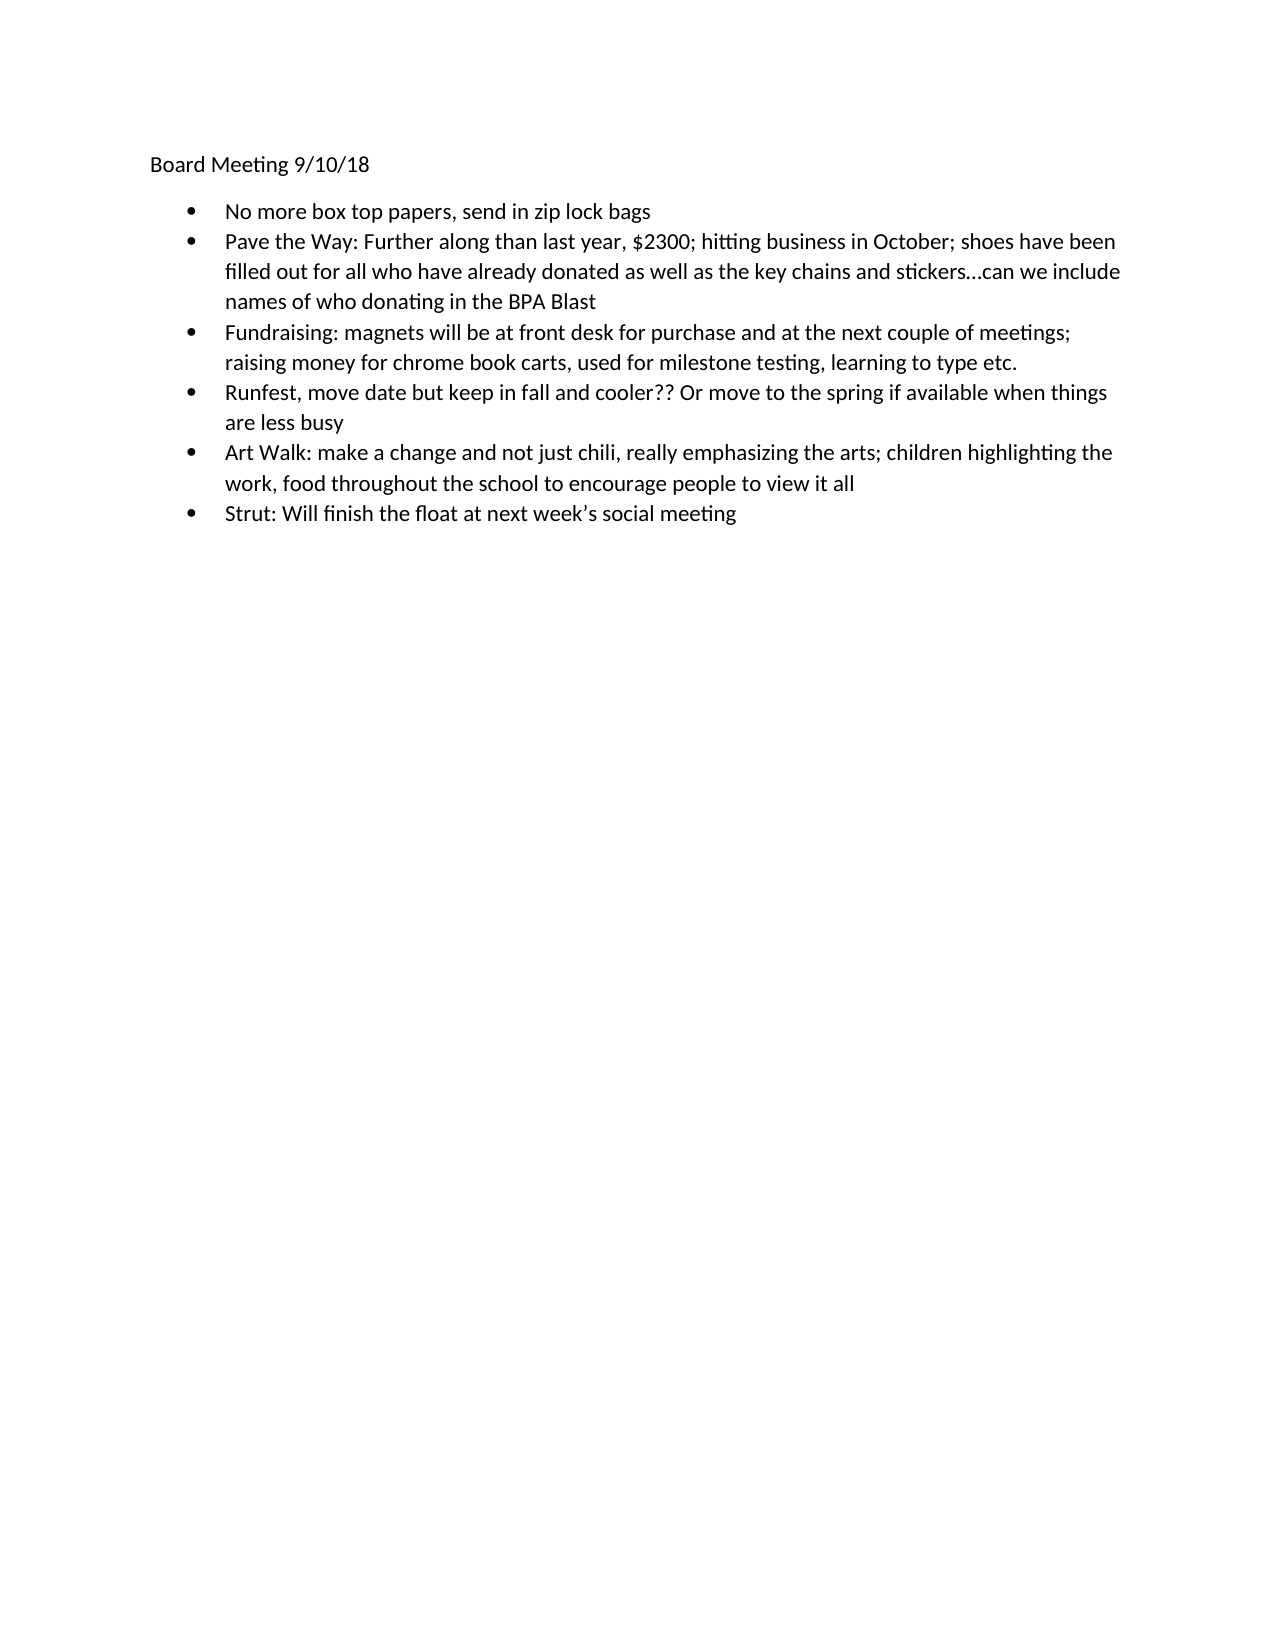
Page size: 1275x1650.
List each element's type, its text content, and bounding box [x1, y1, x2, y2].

text Board Meeting 9/10/18 [150, 150, 1125, 178]
list No more box top papers, send in zip lock bags [187, 197, 1125, 225]
list Art Walk: make a change and not just chili, really emphasizing the arts; children highlighting the work, food throughout the school to encourage people to view it all [187, 438, 1125, 497]
list Fundraising: magnets will be at front desk for purchase and at the next couple of meetings; raising money for chrome book carts, used for milestone testing, learning to type etc. [187, 318, 1125, 376]
list Strut: Will finish the float at next week’s social meeting [187, 499, 1125, 527]
list Runfest, move date but keep in fall and cooler?? Or move to the spring if available when things are less busy [187, 378, 1125, 436]
list Pave the Way: Further along than last year, $2300; hitting business in October; shoes have been filled out for all who have already donated as well as the key chains and stickers…can we include names of who donating in the BPA Blast [187, 227, 1125, 316]
